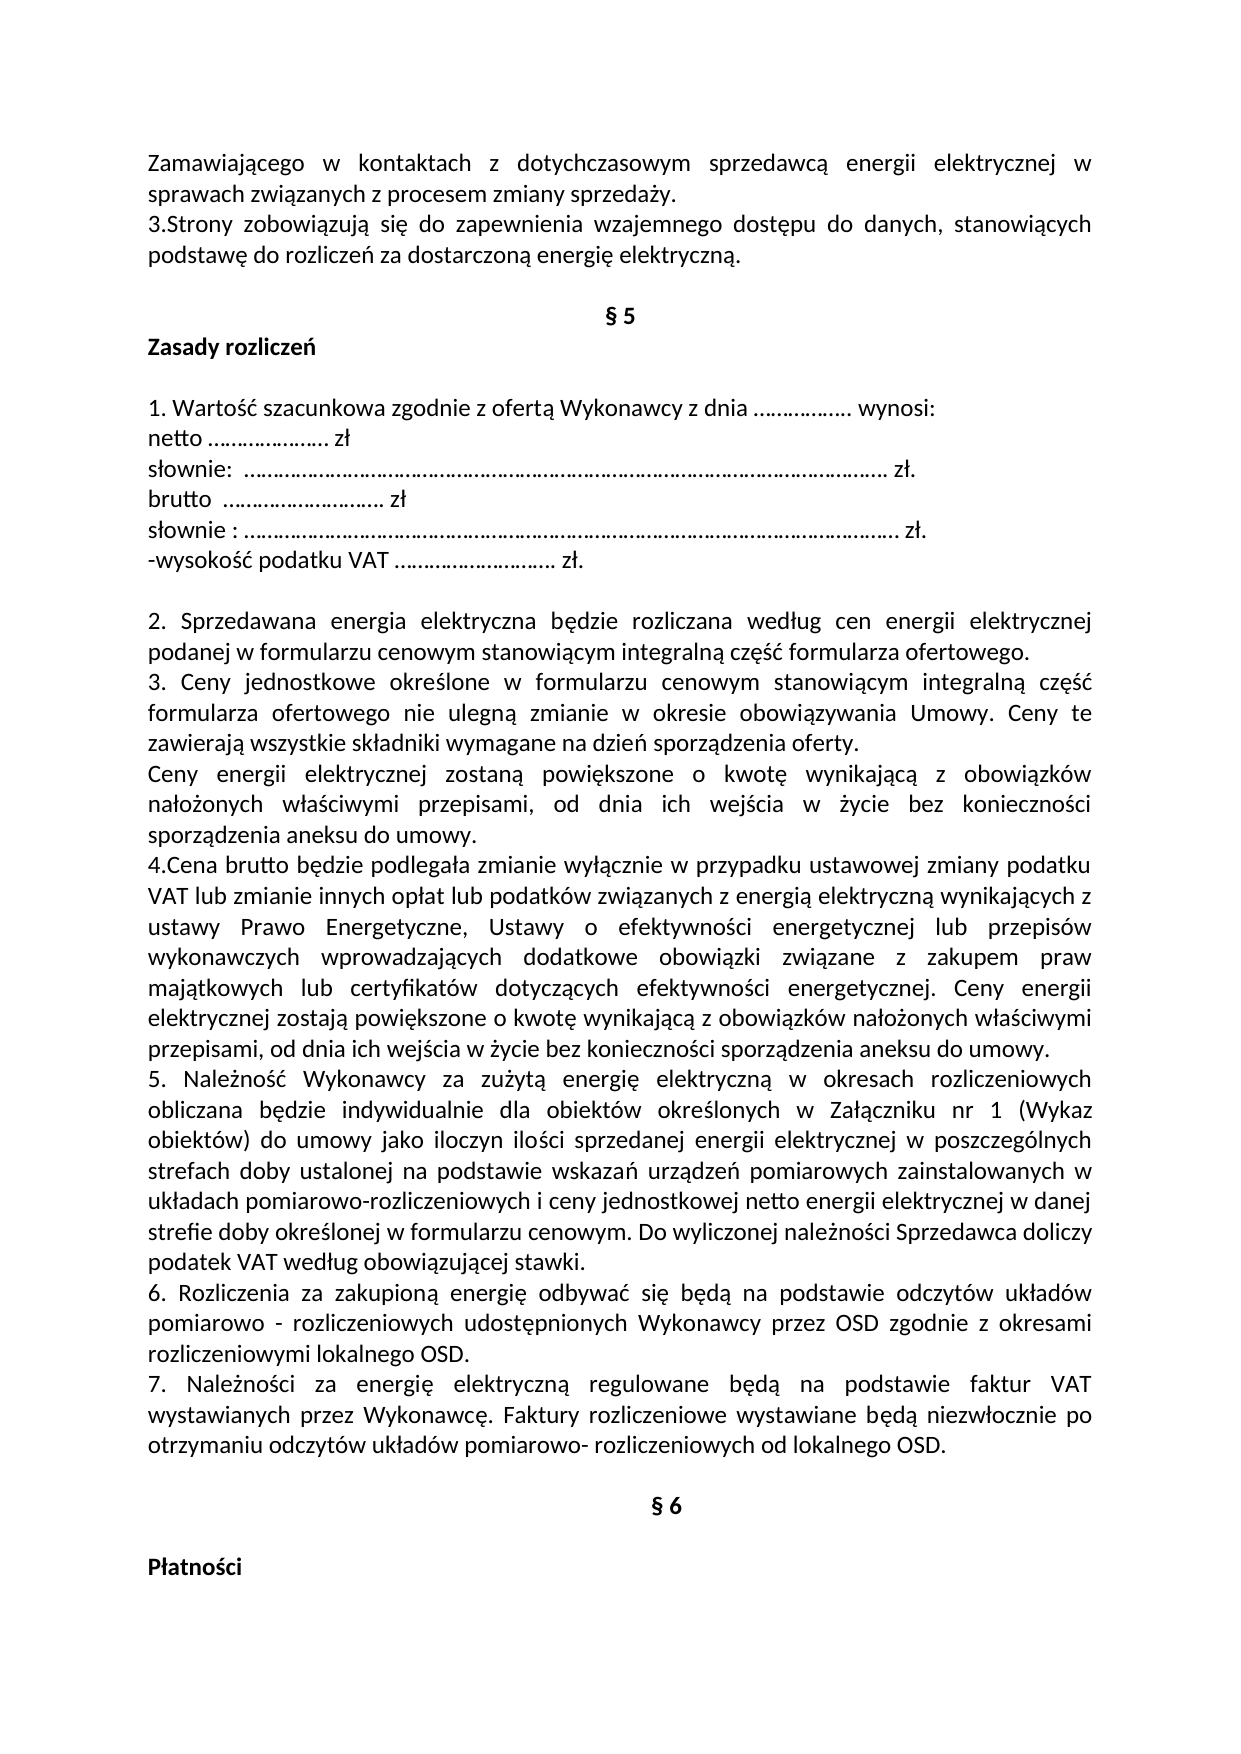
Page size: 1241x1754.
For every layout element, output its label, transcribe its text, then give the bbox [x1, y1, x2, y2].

text słownie : …………………………………………………………………………………………………… zł. [148, 514, 1093, 544]
text 3. Ceny jednostkowe określone w formularzu cenowym stanowiącym integralną część formularza ofertowego nie ulegną zmianie w okresie obowiązywania Umowy. Ceny te zawierają wszystkie składniki wymagane na dzień sporządzenia oferty. [148, 666, 1093, 758]
text netto ………………… zł [148, 422, 1093, 453]
text 1. Wartość szacunkowa zgodnie z ofertą Wykonawcy z dnia …………….. wynosi: [148, 392, 1093, 422]
text 6. Rozliczenia za zakupioną energię odbywać się będą na podstawie odczytów układów pomiarowo - rozliczeniowych udostępnionych Wykonawcy przez OSD zgodnie z okresami rozliczeniowymi lokalnego OSD. [148, 1277, 1093, 1368]
text Zasady rozliczeń [148, 331, 1093, 361]
text 2. Sprzedawana energia elektryczna będzie rozliczana według cen energii elektrycznej podanej w formularzu cenowym stanowiącym integralną część formularza ofertowego. [148, 605, 1093, 666]
text brutto ………………………. zł [148, 483, 1093, 514]
text Płatności [148, 1552, 1093, 1582]
text 5. Należność Wykonawcy za zużytą energię elektryczną w okresach rozliczeniowych obliczana będzie indywidualnie dla obiektów określonych w Załączniku nr 1 (Wykaz obiektów) do umowy jako iloczyn ilości sprzedanej energii elektrycznej w poszczególnych strefach doby ustalonej na podstawie wskazań urządzeń pomiarowych zainstalowanych w układach pomiarowo-rozliczeniowych i ceny jednostkowej netto energii elektrycznej w danej strefie doby określonej w formularzu cenowym. Do wyliczonej należności Sprzedawca doliczy podatek VAT według obowiązującej stawki. [148, 1063, 1093, 1277]
text 4.Cena brutto będzie podlegała zmianie wyłącznie w przypadku ustawowej zmiany podatku VAT lub zmianie innych opłat lub podatków związanych z energią elektryczną wynikających z ustawy Prawo Energetyczne, Ustawy o efektywności energetycznej lub przepisów wykonawczych wprowadzających dodatkowe obowiązki związane z zakupem praw majątkowych lub certyfikatów dotyczących efektywności energetycznej. Ceny energii elektrycznej zostają powiększone o kwotę wynikającą z obowiązków nałożonych właściwymi przepisami, od dnia ich wejścia w życie bez konieczności sporządzenia aneksu do umowy. [148, 849, 1093, 1063]
text § 5 [148, 300, 1093, 331]
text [148, 148, 1093, 209]
text § 6 [148, 1491, 1093, 1521]
text 3.Strony zobowiązują się do zapewnienia wzajemnego dostępu do danych, stanowiących podstawę do rozliczeń za dostarczoną energię elektryczną. [148, 209, 1093, 270]
text Ceny energii elektrycznej zostaną powiększone o kwotę wynikającą z obowiązków nałożonych właściwymi przepisami, od dnia ich wejścia w życie bez konieczności sporządzenia aneksu do umowy. [148, 758, 1093, 849]
text słownie: …………………………………………………………………………………………………. zł. [148, 453, 1093, 483]
text -wysokość podatku VAT ………………………. zł. [148, 544, 1093, 575]
text 7. Należności za energię elektryczną regulowane będą na podstawie faktur VAT wystawianych przez Wykonawcę. Faktury rozliczeniowe wystawiane będą niezwłocznie po otrzymaniu odczytów układów pomiarowo- rozliczeniowych od lokalnego OSD. [148, 1368, 1093, 1460]
